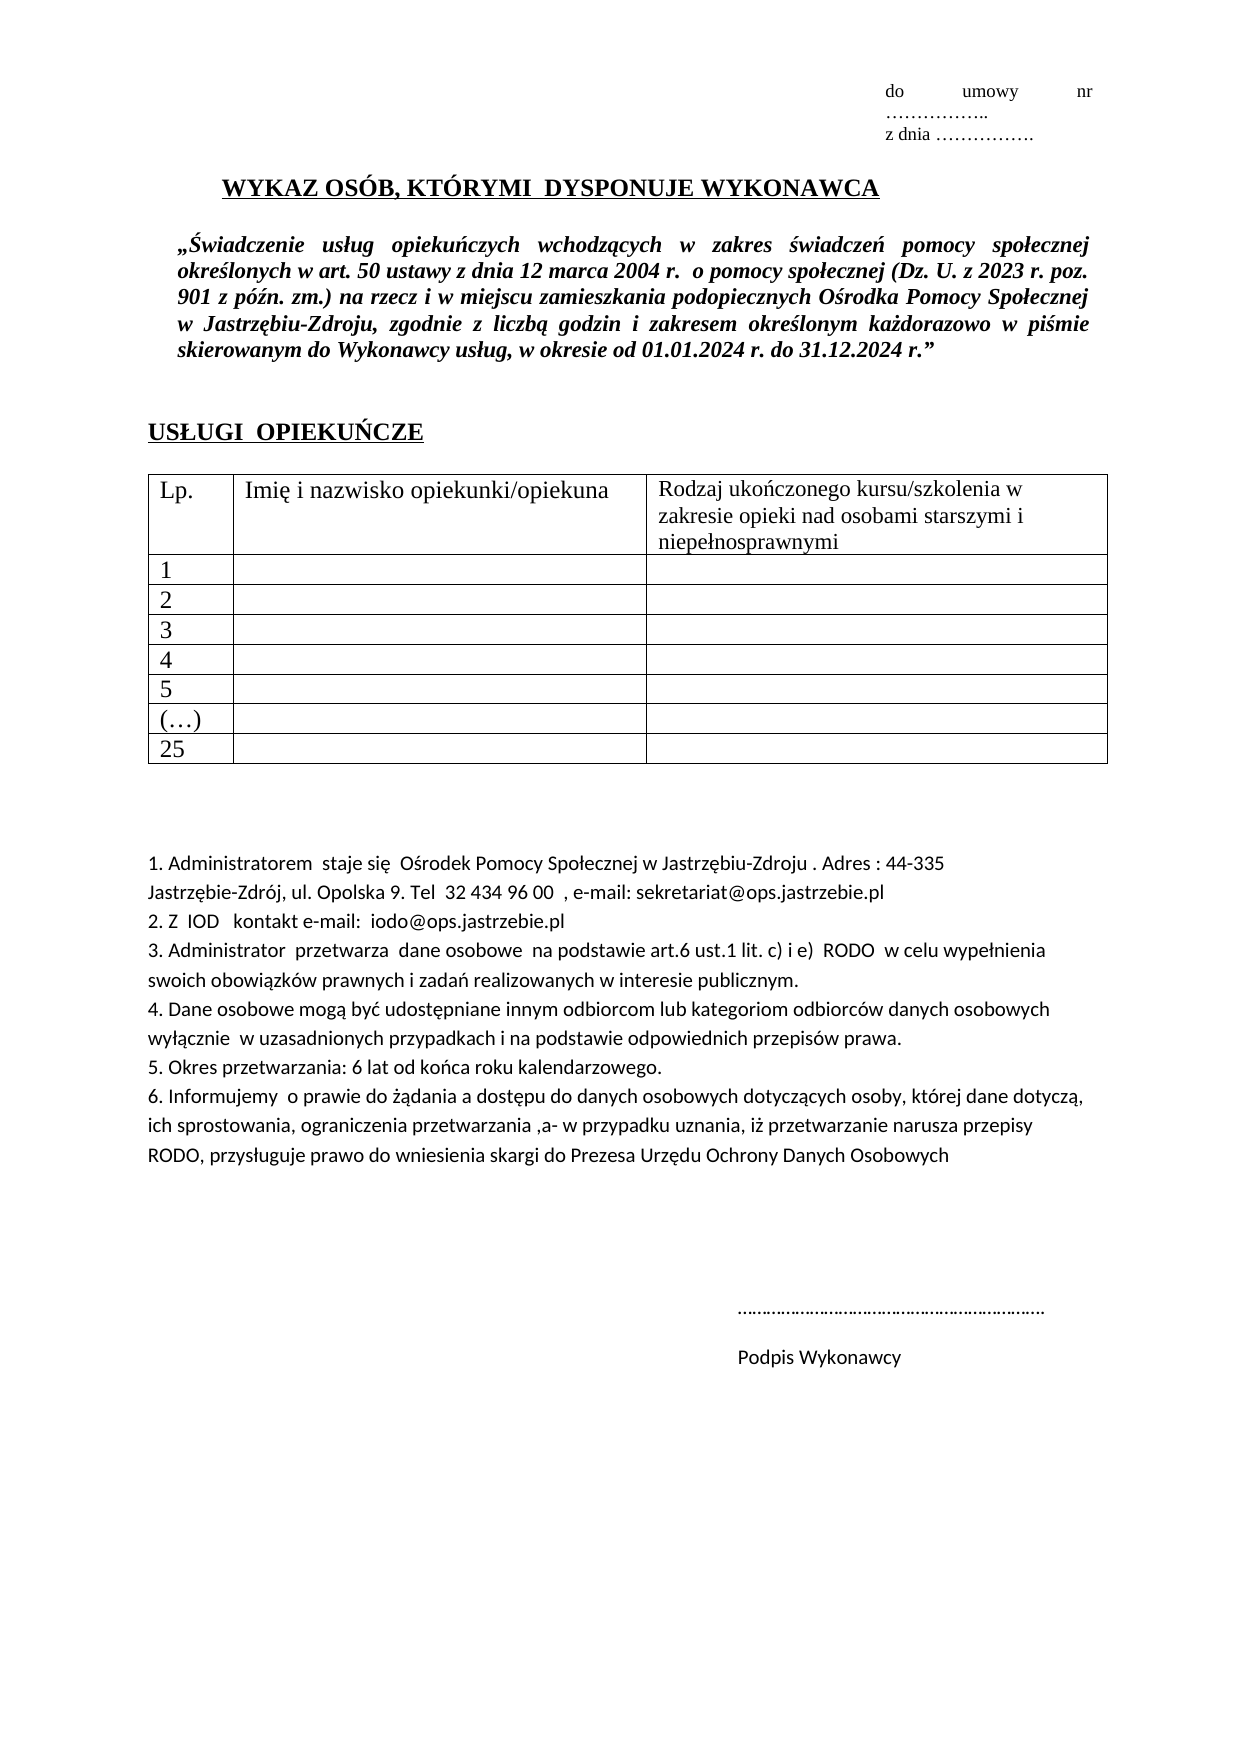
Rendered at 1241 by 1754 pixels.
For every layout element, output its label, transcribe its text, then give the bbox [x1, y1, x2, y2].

table_cell [234, 704, 646, 733]
text z dnia ……………. [885, 123, 1092, 144]
table_cell [647, 555, 1107, 584]
table_cell [234, 615, 646, 644]
table_cell [647, 615, 1107, 644]
text WYKAZ OSÓB, KTÓRYMI DYSPONUJE WYKONAWCA [148, 173, 1092, 202]
table_cell [647, 585, 1107, 614]
table_header Lp. [149, 475, 233, 554]
text 1. Administratorem staje się Ośrodek Pomocy Społecznej w Jastrzębiu-Zdroju . Adres : 44-335 Jastrzębie-Zdrój, ul. Opolska 9. Tel 32 434 96 00 , e-mail: sekretariat@ops.jastrzebie.pl 2. Z IOD kontakt e-mail: iodo@ops.jastrzebie.pl 3. Administrator przetwarza dane osobowe na podstawie art.6 ust.1 lit. c) i e) RODO w celu wypełnienia swoich obowiązków prawnych i zadań realizowanych w interesie publicznym. 4. Dane osobowe mogą być udostępniane innym odbiorcom lub kategoriom odbiorców danych osobowych wyłącznie w uzasadnionych przypadkach i na podstawie odpowiednich przepisów prawa. 5. Okres przetwarzania: 6 lat od końca roku kalendarzowego. 6. Informujemy o prawie do żądania a dostępu do danych osobowych dotyczących osoby, której dane dotyczą, ich sprostowania, ograniczenia przetwarzania ,a- w przypadku uznania, iż przetwarzanie narusza przepisy RODO, przysługuje prawo do wniesienia skargi do Prezesa Urzędu Ochrony Danych Osobowych [148, 850, 1092, 1167]
table_header Imię i nazwisko opiekunki/opiekuna [234, 475, 646, 554]
table_cell [647, 645, 1107, 673]
table_cell [234, 734, 646, 763]
table_cell 1 [149, 555, 233, 584]
table_cell [647, 675, 1107, 703]
table_header Rodzaj ukończonego kursu/szkolenia w zakresie opieki nad osobami starszymi i niepełnosprawnymi [647, 475, 1107, 554]
table_cell 4 [149, 645, 233, 673]
table_cell [234, 585, 646, 614]
table_cell 3 [149, 615, 233, 644]
table_cell 2 [149, 585, 233, 614]
table_cell [234, 555, 646, 584]
table_cell 25 [149, 734, 233, 763]
table_cell 5 [149, 675, 233, 703]
table_cell [234, 675, 646, 703]
table_cell (…) [149, 704, 233, 733]
table_cell [234, 645, 646, 673]
table_cell [647, 734, 1107, 763]
text do umowy nr …………….. [885, 80, 1092, 123]
text Podpis Wykonawcy [148, 1344, 1092, 1370]
text USŁUGI OPIEKUŃCZE [148, 417, 1092, 446]
text ………………………………………………………. [664, 1294, 1092, 1320]
table_cell [647, 704, 1107, 733]
text „Świadczenie usług opiekuńczych wchodzących w zakres świadczeń pomocy społecznej określonych w art. 50 ustawy z dnia 12 marca 2004 r. o pomocy społecznej (Dz. U. z 2023 r. poz. 901 z późn. zm.) na rzecz i w miejscu zamieszkania podopiecznych Ośrodka Pomocy Społecznej w Jastrzębiu-Zdroju, zgodnie z liczbą godzin i zakresem określonym każdorazowo w piśmie skierowanym do Wykonawcy usług, w okresie od 01.01.2024 r. do 31.12.2024 r.” [177, 231, 1092, 362]
